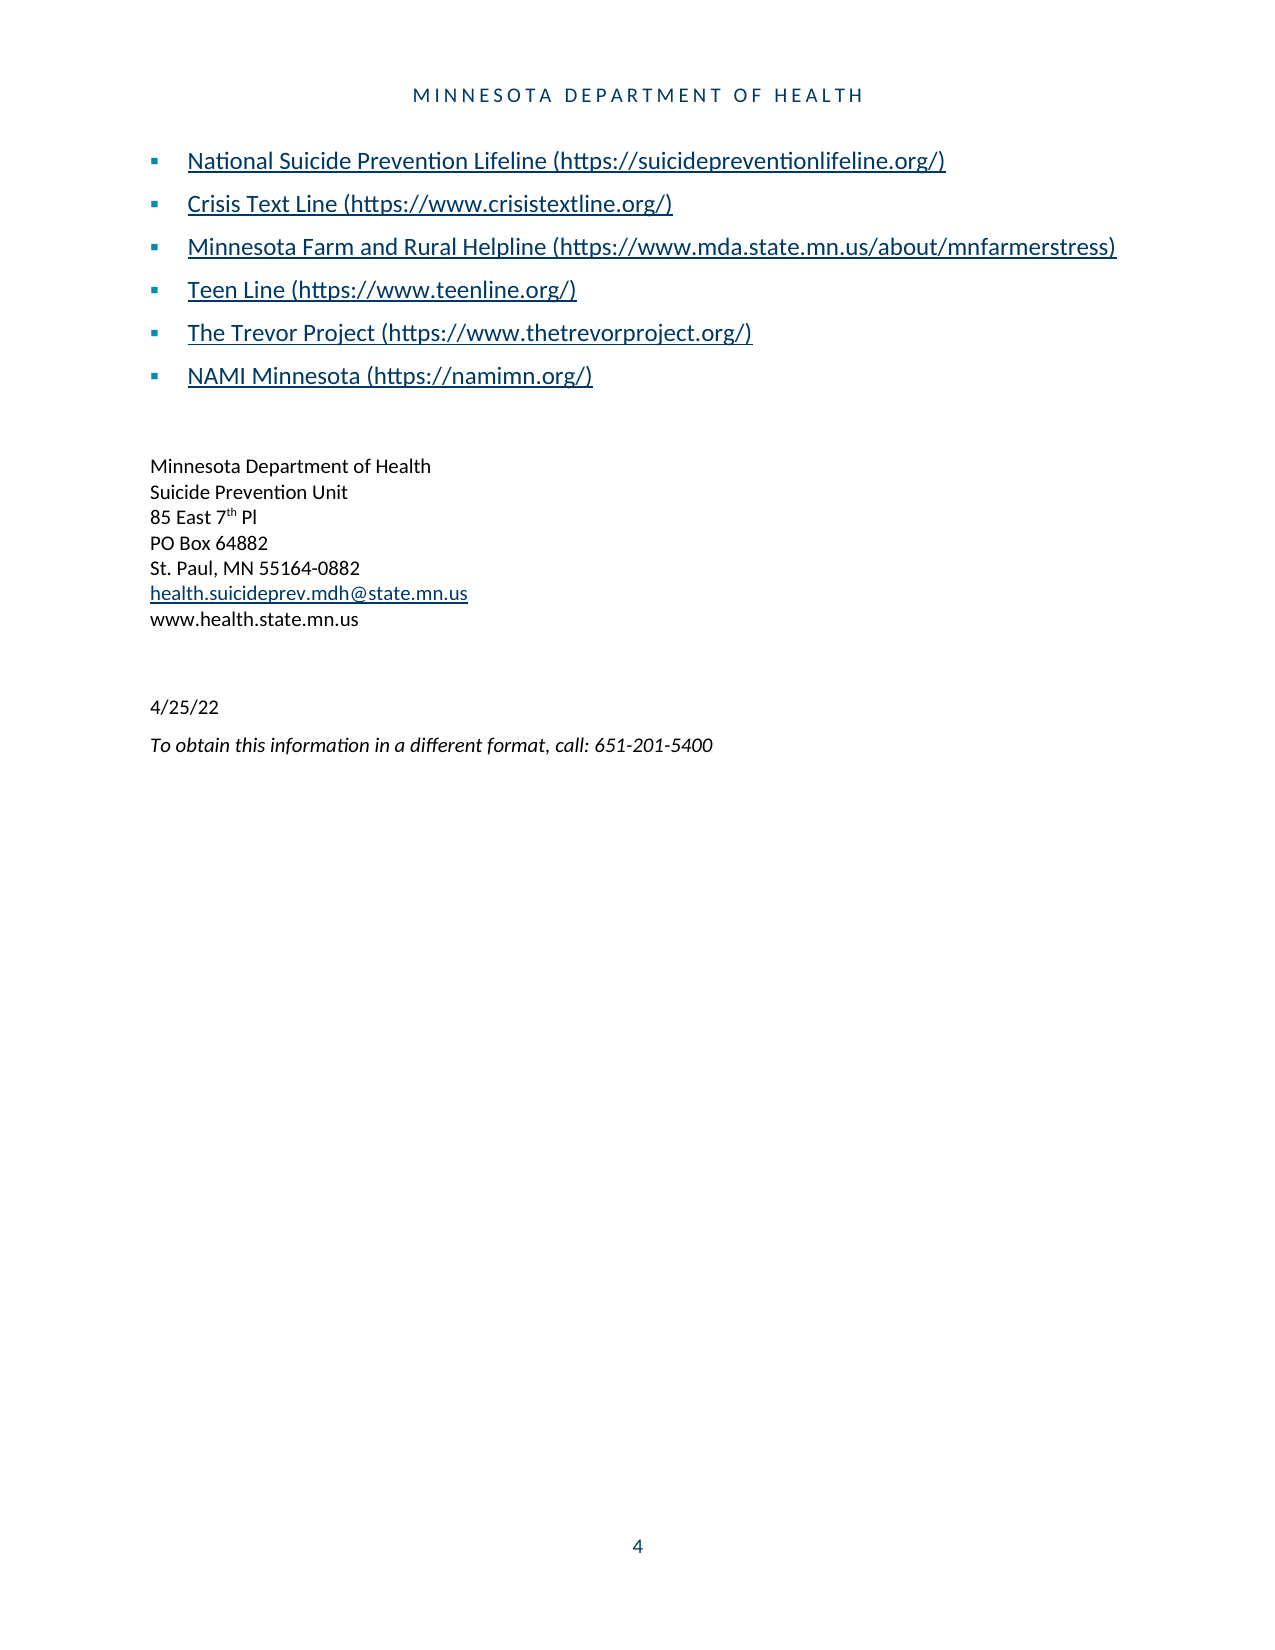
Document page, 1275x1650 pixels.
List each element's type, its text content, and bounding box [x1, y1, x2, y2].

list The Trevor Project (https://www.thetrevorproject.org/) [150, 317, 1125, 348]
list Crisis Text Line (https://www.crisistextline.org/) [150, 188, 1125, 219]
text 4/25/22 [150, 694, 1125, 719]
list NAMI Minnesota (https://namimn.org/) [150, 361, 1125, 391]
list Minnesota Farm and Rural Helpline (https://www.mda.state.mn.us/about/mnfarmerstress) [150, 231, 1125, 262]
text To obtain this information in a different format, call: 651-201-5400 [150, 732, 1125, 757]
list Teen Line (https://www.teenline.org/) [150, 274, 1125, 305]
list National Suicide Prevention Lifeline (https://suicidepreventionlifeline.org/) [150, 145, 1125, 176]
text Minnesota Department of Health Suicide Prevention Unit 85 East 7th Pl PO Box 64882 St. Paul, MN 55164-0882 health.suicideprev.mdh@state.mn.us www.health.state.mn.us [150, 453, 1125, 631]
